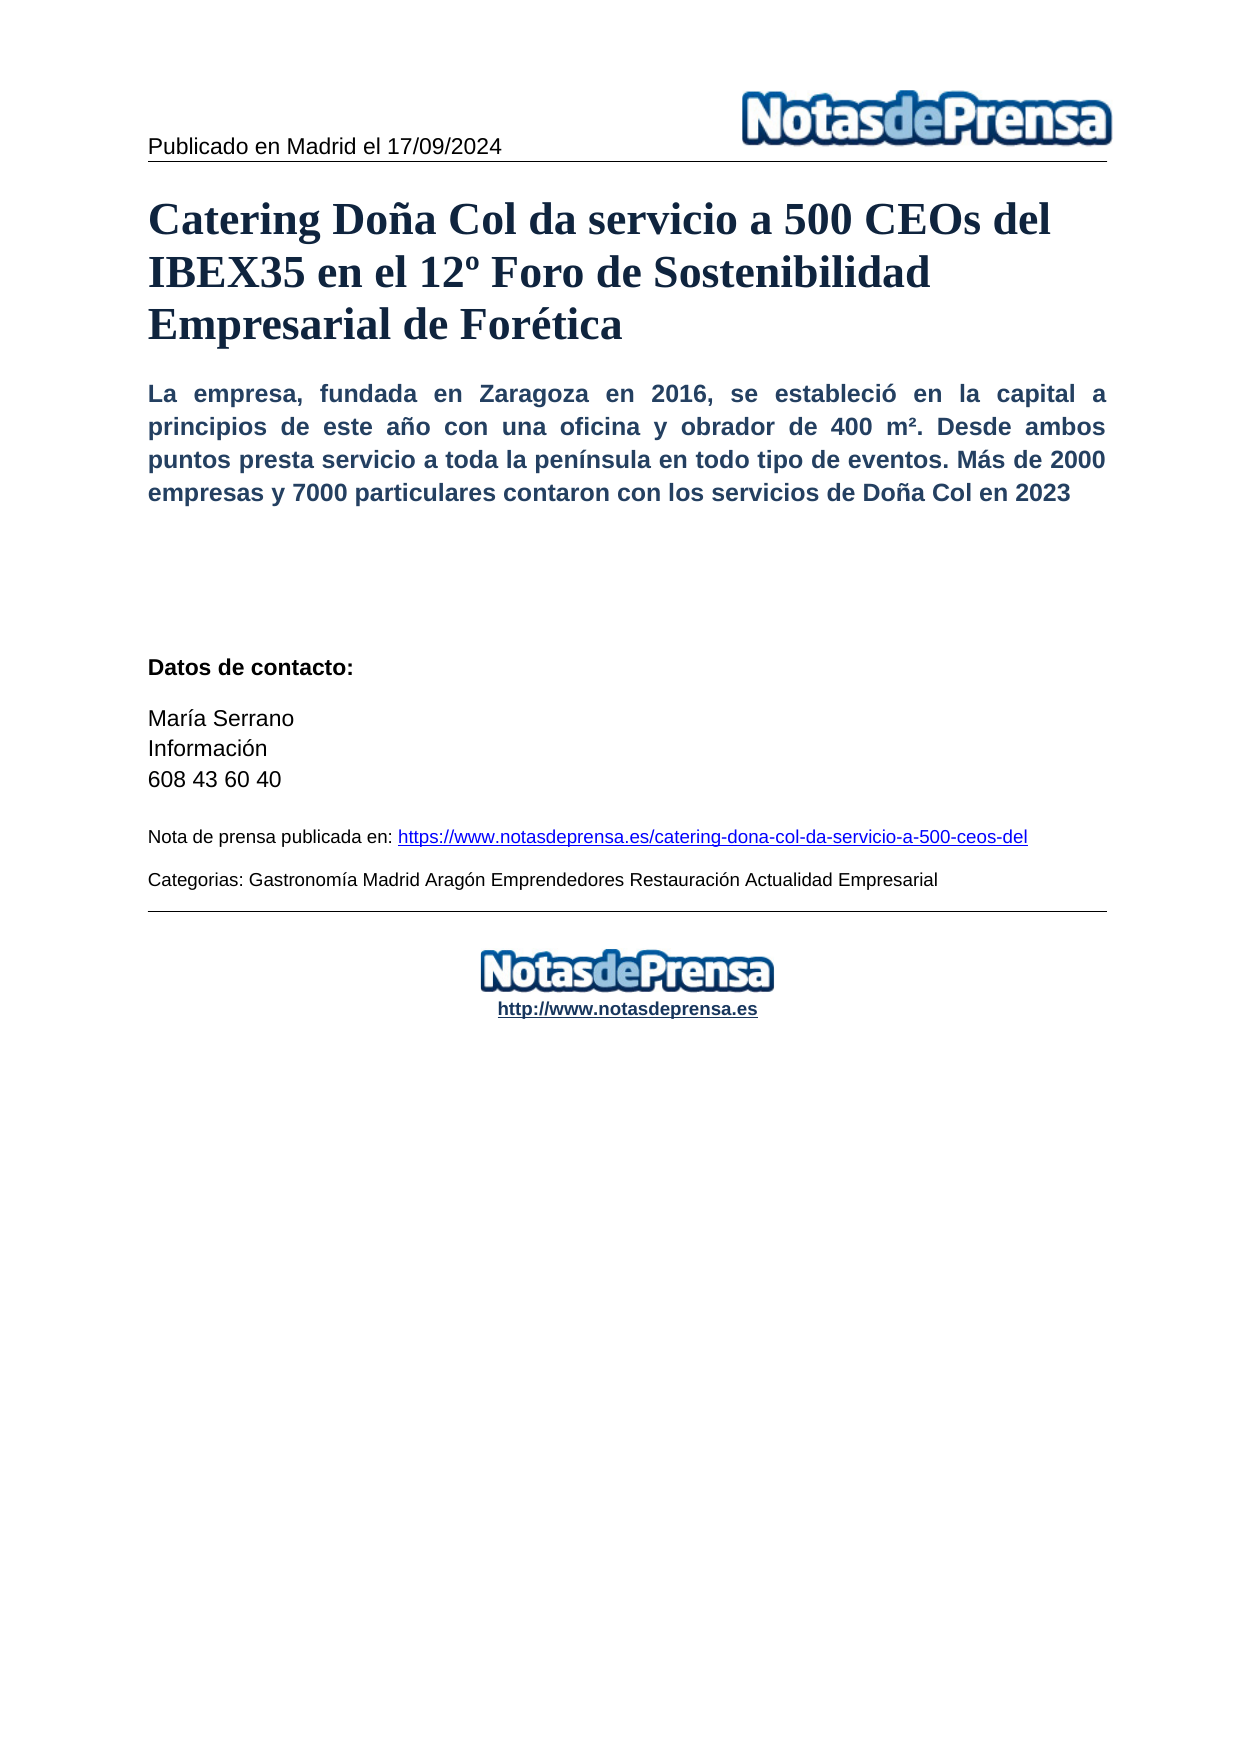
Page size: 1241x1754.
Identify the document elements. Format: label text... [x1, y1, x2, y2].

picture [742, 90, 1113, 148]
text Publicado en Madrid el 17/09/2024 [148, 133, 1107, 161]
text Categorias: Gastronomía Madrid Aragón Emprendedores Restauración Actualidad Empresarial [148, 868, 1107, 890]
picture [480, 948, 775, 994]
text http://www.notasdeprensa.es [148, 998, 1107, 1019]
text Nota de prensa publicada en: https://www.notasdeprensa.es/catering-dona-col-da-servicio-a-500-ceos-del [148, 826, 1107, 848]
text María Serrano [148, 705, 1063, 732]
text Información [148, 735, 1063, 762]
text Datos de contacto: [148, 654, 1107, 681]
subtitle La empresa, fundada en Zaragoza en 2016, se estableció en la capital a principios de este año con una oficina y obrador de 400 m². Desde ambos puntos presta servicio a toda la península en todo tipo de eventos. Más de 2000 empresas y 7000 particulares contaron con los servicios de Doña Col en 2023 [148, 379, 1107, 507]
text 608 43 60 40 [148, 766, 1063, 792]
subtitle Catering Doña Col da servicio a 500 CEOs del IBEX35 en el 12º Foro de Sostenibilidad Empresarial de Forética [148, 192, 1107, 350]
